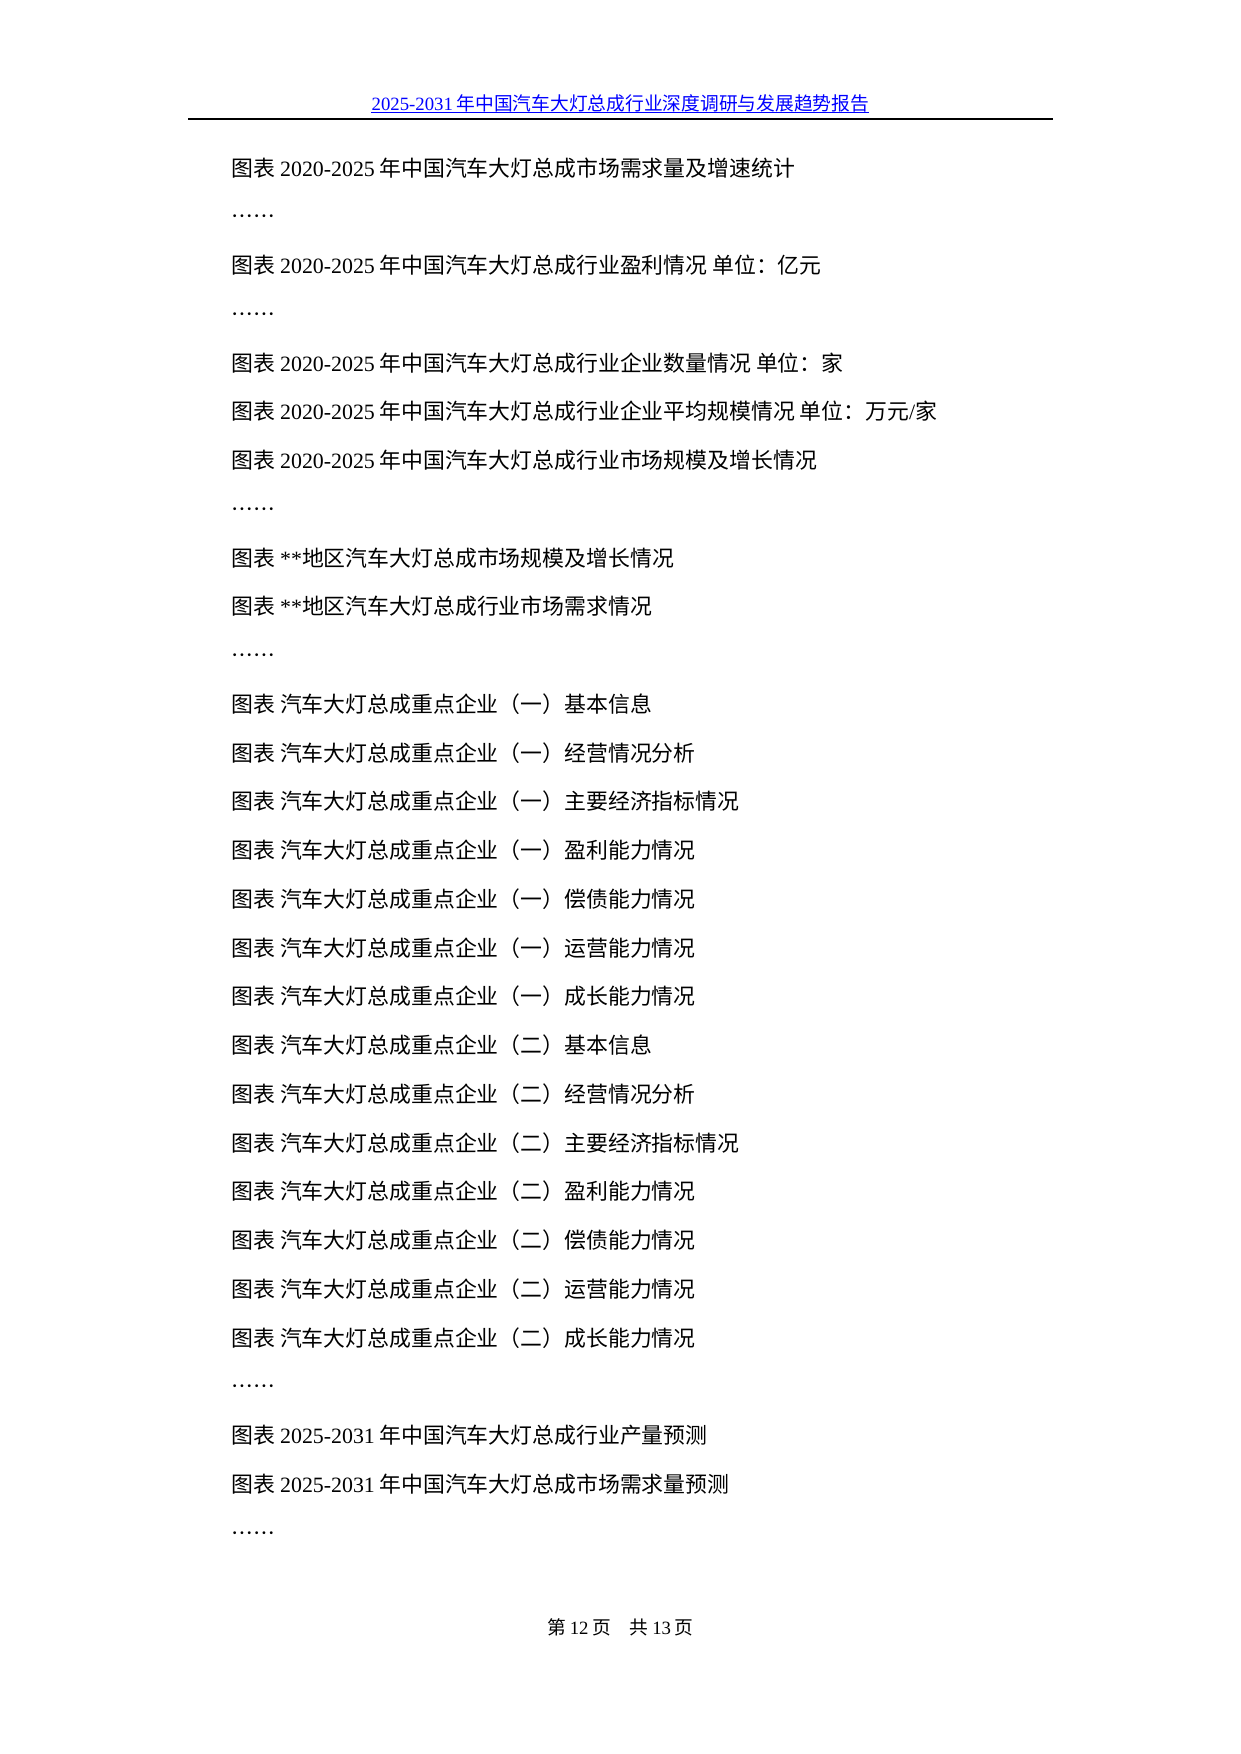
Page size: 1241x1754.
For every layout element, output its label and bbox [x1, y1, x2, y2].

text [187, 150, 1053, 1548]
